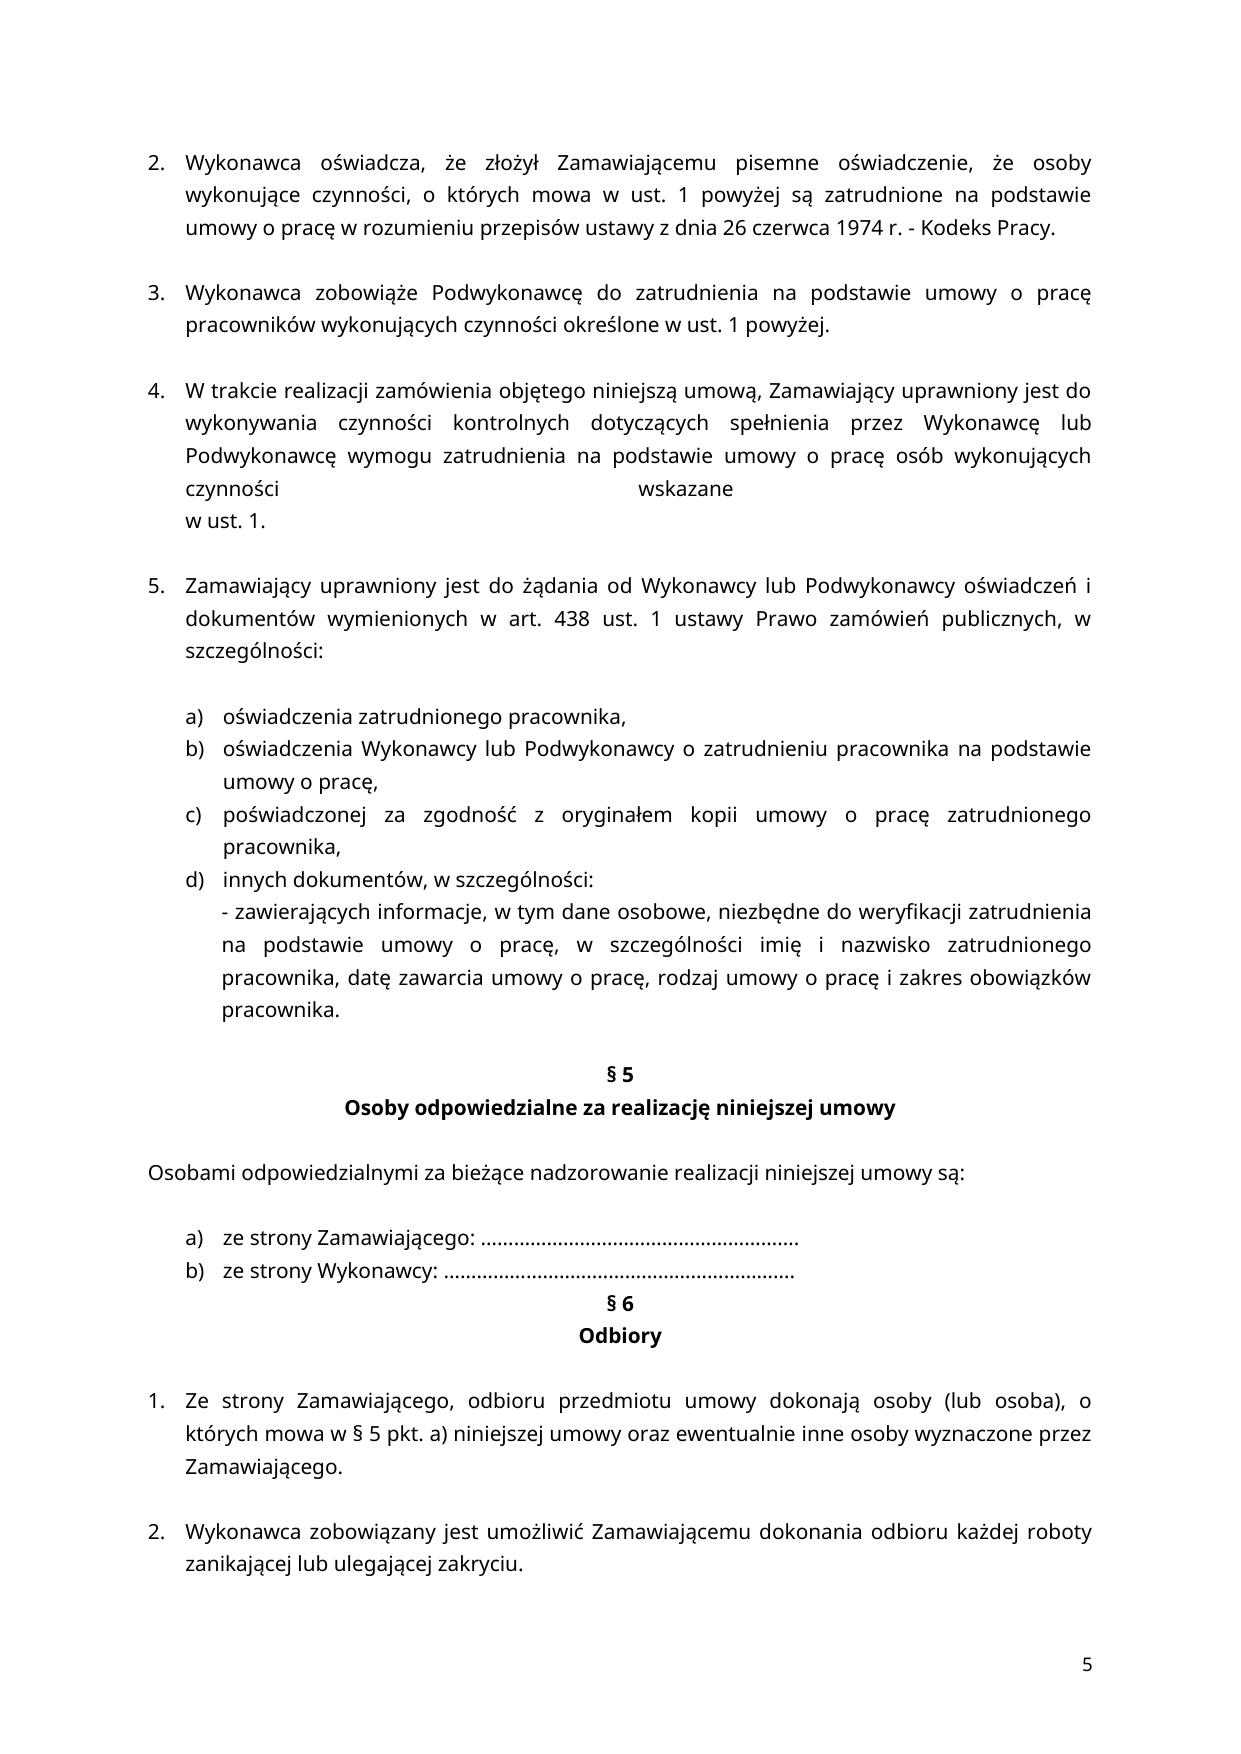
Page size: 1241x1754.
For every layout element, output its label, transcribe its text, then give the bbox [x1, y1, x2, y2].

list - zawierających informacje, w tym dane osobowe, niezbędne do weryfikacji zatrudnienia na podstawie umowy o pracę, w szczególności imię i nazwisko zatrudnionego pracownika, datę zawarcia umowy o pracę, rodzaj umowy o pracę i zakres obowiązków pracownika. [221, 897, 1093, 1024]
list oświadczenia Wykonawcy lub Podwykonawcy o zatrudnieniu pracownika na podstawie umowy o pracę, [185, 734, 1093, 796]
list Odbiory [148, 1321, 1093, 1350]
list oświadczenia zatrudnionego pracownika, [185, 702, 1093, 730]
list ze strony Wykonawcy: ………………………………………………………. [185, 1256, 1093, 1284]
list Zamawiający uprawniony jest do żądania od Wykonawcy lub Podwykonawcy oświadczeń i dokumentów wymienionych w art. 438 ust. 1 ustawy Prawo zamówień publicznych, w szczególności: [148, 571, 1093, 665]
list W trakcie realizacji zamówienia objętego niniejszą umową, Zamawiający uprawniony jest do wykonywania czynności kontrolnych dotyczących spełnienia przez Wykonawcę lub Podwykonawcę wymogu zatrudnienia na podstawie umowy o pracę osób wykonujących czynności wskazane w ust. 1. [148, 376, 1093, 535]
list Wykonawca zobowiązany jest umożliwić Zamawiającemu dokonania odbioru każdej roboty zanikającej lub ulegającej zakryciu. [148, 1517, 1093, 1578]
list § 6 [148, 1289, 1093, 1317]
list Osoby odpowiedzialne za realizację niniejszej umowy [148, 1093, 1093, 1122]
list Wykonawca zobowiąże Podwykonawcę do zatrudnienia na podstawie umowy o pracę pracowników wykonujących czynności określone w ust. 1 powyżej. [148, 278, 1093, 339]
list Wykonawca oświadcza, że złożył Zamawiającemu pisemne oświadczenie, że osoby wykonujące czynności, o których mowa w ust. 1 powyżej są zatrudnione na podstawie umowy o pracę w rozumieniu przepisów ustawy z dnia 26 czerwca 1974 r. - Kodeks Pracy. [148, 148, 1093, 241]
list innych dokumentów, w szczególności: [185, 865, 1093, 893]
list Osobami odpowiedzialnymi za bieżące nadzorowanie realizacji niniejszej umowy są: [148, 1158, 1093, 1187]
list § 5 [148, 1061, 1093, 1089]
list poświadczonej za zgodność z oryginałem kopii umowy o pracę zatrudnionego pracownika, [185, 800, 1093, 861]
list Ze strony Zamawiającego, odbioru przedmiotu umowy dokonają osoby (lub osoba), o których mowa w § 5 pkt. a) niniejszej umowy oraz ewentualnie inne osoby wyznaczone przez Zamawiającego. [148, 1387, 1093, 1480]
list ze strony Zamawiającego: …………………………………………………. [185, 1223, 1093, 1252]
